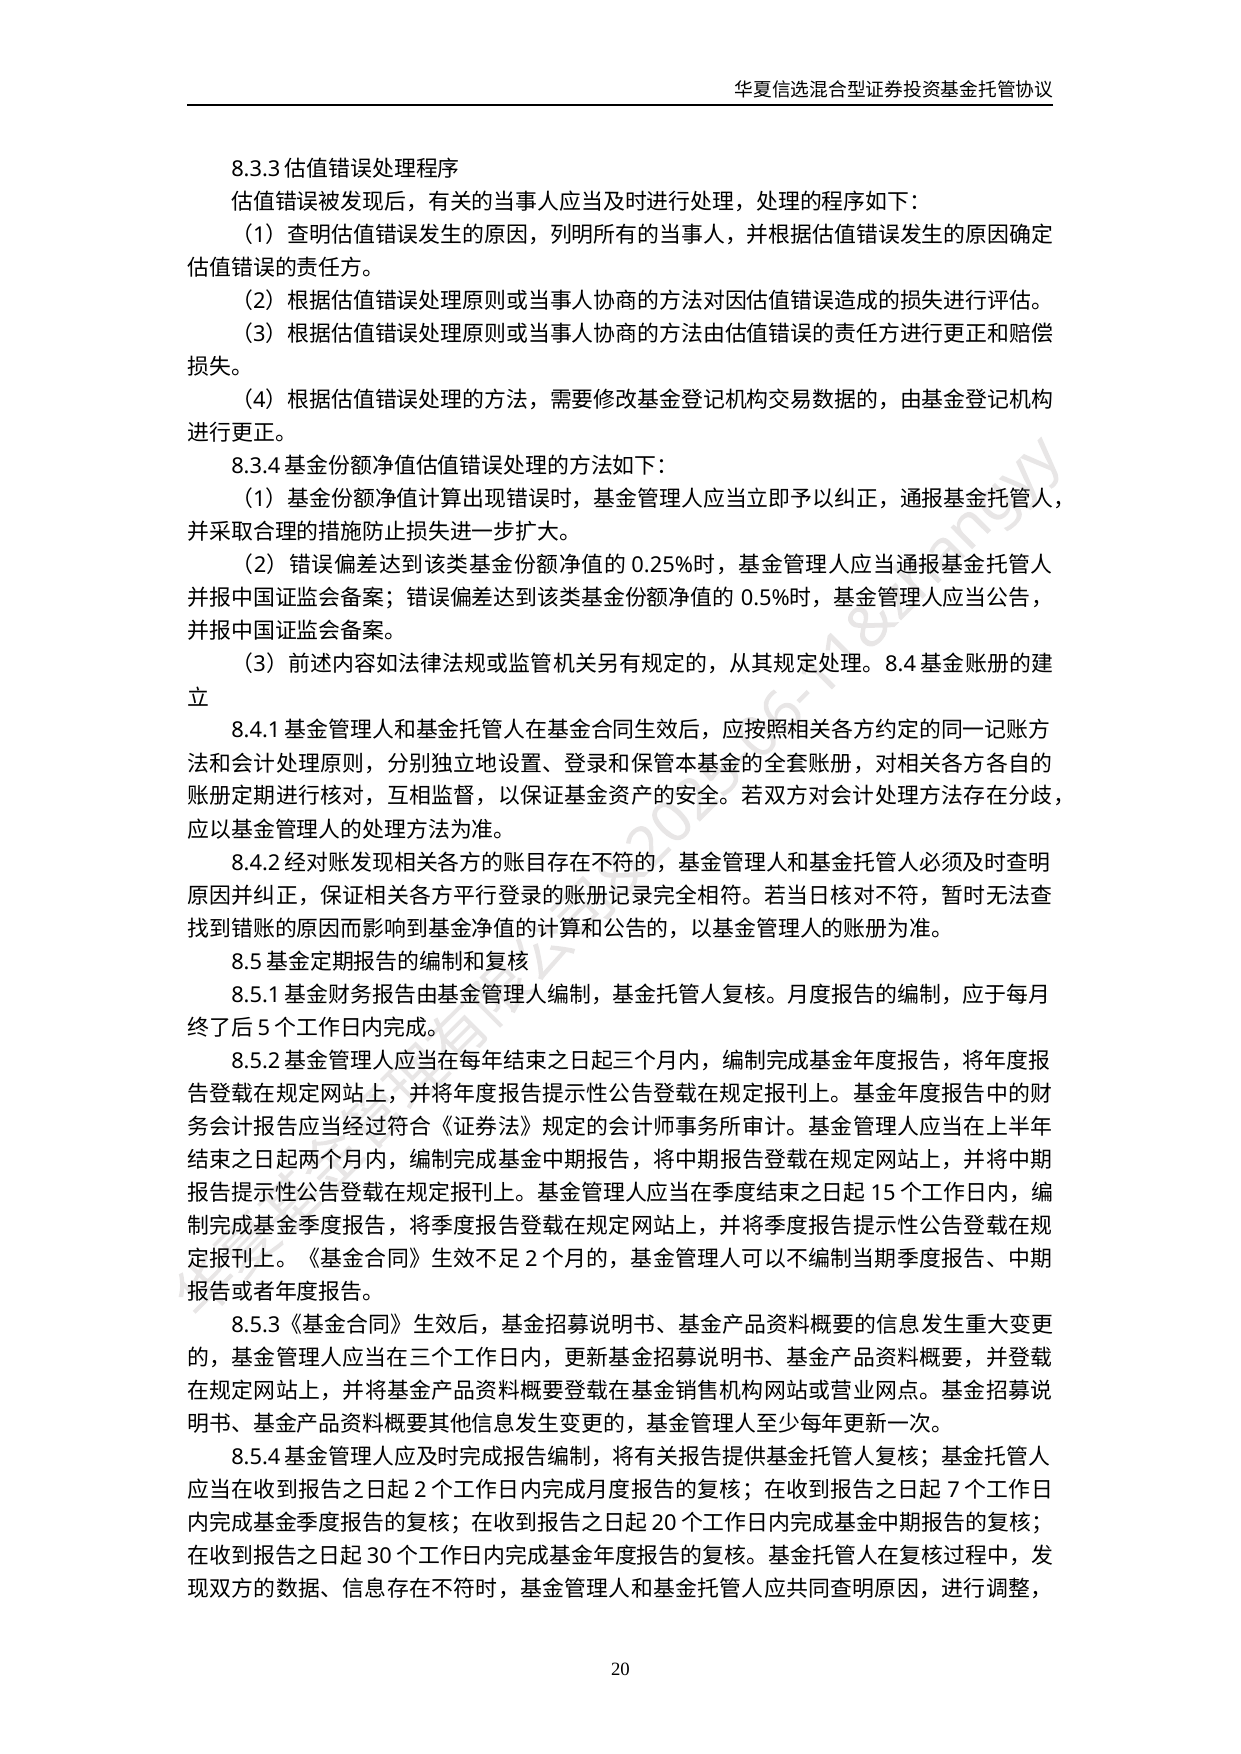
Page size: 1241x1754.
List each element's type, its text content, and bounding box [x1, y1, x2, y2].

text （3）前述内容如法律法规或监管机关另有规定的，从其规定处理。8.4基金账册的建立 [187, 646, 1053, 712]
text （1）查明估值错误发生的原因，列明所有的当事人，并根据估值错误发生的原因确定估值错误的责任方。 [187, 217, 1053, 283]
text 估值错误被发现后，有关的当事人应当及时进行处理，处理的程序如下： [187, 183, 1053, 217]
text 8.3.3估值错误处理程序 [187, 151, 1053, 183]
text （2）根据估值错误处理原则或当事人协商的方法对因估值错误造成的损失进行评估。 [187, 283, 1053, 316]
text 8.4.2经对账发现相关各方的账目存在不符的，基金管理人和基金托管人必须及时查明原因并纠正，保证相关各方平行登录的账册记录完全相符。若当日核对不符，暂时无法查找到错账的原因而影响到基金净值的计算和公告的，以基金管理人的账册为准。 [187, 844, 1053, 943]
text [187, 1438, 1053, 1603]
text 8.5.3《基金合同》生效后，基金招募说明书、基金产品资料概要的信息发生重大变更的，基金管理人应当在三个工作日内，更新基金招募说明书、基金产品资料概要，并登载在规定网站上，并将基金产品资料概要登载在基金销售机构网站或营业网点。基金招募说明书、基金产品资料概要其他信息发生变更的，基金管理人至少每年更新一次。 [187, 1306, 1053, 1438]
text 8.5.1基金财务报告由基金管理人编制，基金托管人复核。月度报告的编制，应于每月终了后5个工作日内完成。 [187, 976, 1053, 1042]
text （3）根据估值错误处理原则或当事人协商的方法由估值错误的责任方进行更正和赔偿损失。 [187, 316, 1053, 382]
text （2）错误偏差达到该类基金份额净值的0.25%时，基金管理人应当通报基金托管人并报中国证监会备案；错误偏差达到该类基金份额净值的0.5%时，基金管理人应当公告，并报中国证监会备案。 [187, 547, 1053, 646]
text 8.5基金定期报告的编制和复核 [187, 943, 1053, 976]
text （4）根据估值错误处理的方法，需要修改基金登记机构交易数据的，由基金登记机构进行更正。 [187, 382, 1053, 448]
text 8.5.2基金管理人应当在每年结束之日起三个月内，编制完成基金年度报告，将年度报告登载在规定网站上，并将年度报告提示性公告登载在规定报刊上。基金年度报告中的财务会计报告应当经过符合《证券法》规定的会计师事务所审计。基金管理人应当在上半年结束之日起两个月内，编制完成基金中期报告，将中期报告登载在规定网站上，并将中期报告提示性公告登载在规定报刊上。基金管理人应当在季度结束之日起15个工作日内，编制完成基金季度报告，将季度报告登载在规定网站上，并将季度报告提示性公告登载在规定报刊上。《基金合同》生效不足2个月的，基金管理人可以不编制当期季度报告、中期报告或者年度报告。 [187, 1042, 1053, 1306]
text 8.4.1基金管理人和基金托管人在基金合同生效后，应按照相关各方约定的同一记账方法和会计处理原则，分别独立地设置、登录和保管本基金的全套账册，对相关各方各自的账册定期进行核对，互相监督，以保证基金资产的安全。若双方对会计处理方法存在分歧，应以基金管理人的处理方法为准。 [187, 712, 1053, 844]
text （1）基金份额净值计算出现错误时，基金管理人应当立即予以纠正，通报基金托管人，并采取合理的措施防止损失进一步扩大。 [187, 481, 1053, 547]
text 8.3.4基金份额净值估值错误处理的方法如下： [187, 448, 1053, 481]
